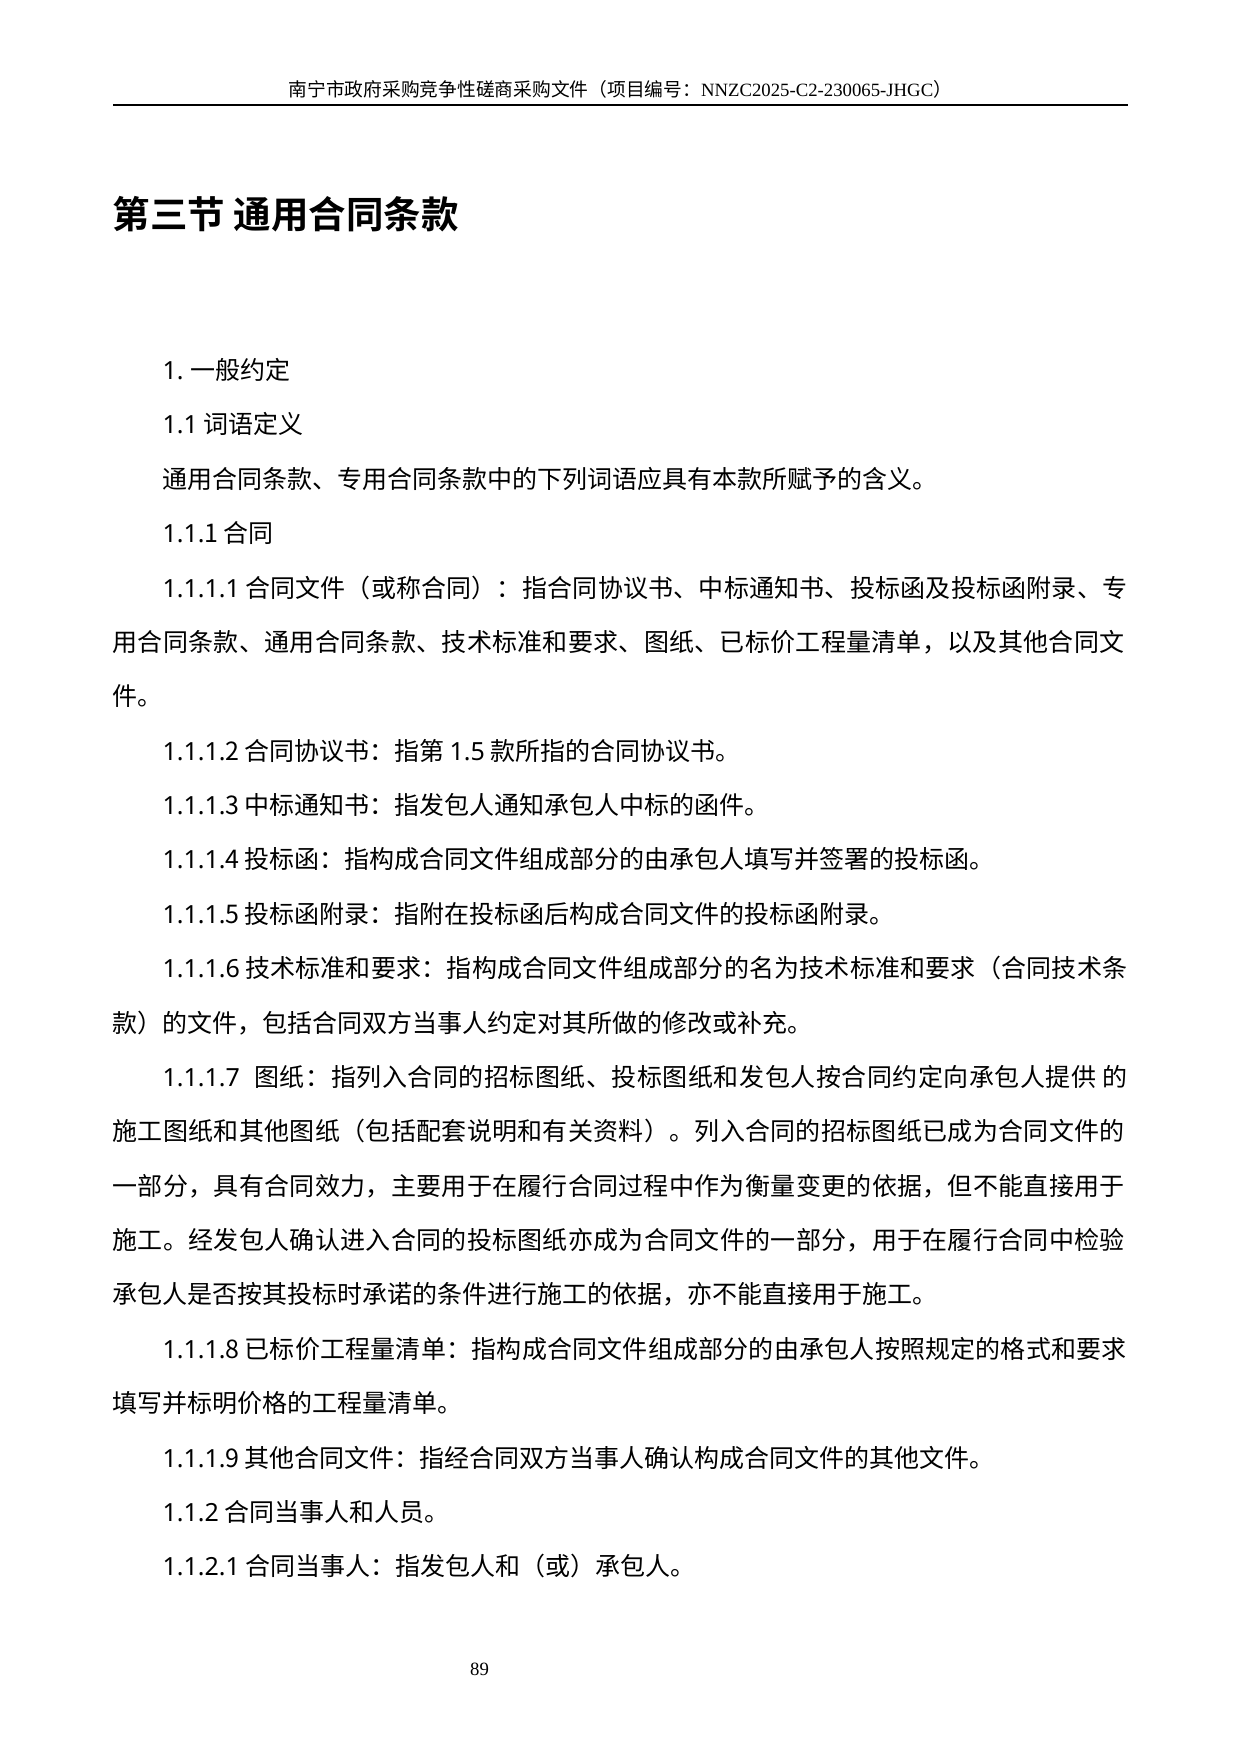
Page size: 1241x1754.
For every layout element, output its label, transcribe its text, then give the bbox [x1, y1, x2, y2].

text 1.1.1.1合同文件（或称合同）：指合同协议书、中标通知书、投标函及投标函附录、专用合同条款、通用合同条款、技术标准和要求、图纸、已标价工程量清单，以及其他合同文件。 [112, 568, 1128, 713]
text 1.1.1.6技术标准和要求：指构成合同文件组成部分的名为技术标准和要求（合同技术条款）的文件，包括合同双方当事人约定对其所做的修改或补充。 [112, 949, 1128, 1039]
text 1.1.1.7 图纸：指列入合同的招标图纸、投标图纸和发包人按合同约定向承包人提供 的施工图纸和其他图纸（包括配套说明和有关资料）。列入合同的招标图纸已成为合同文件的一部分，具有合同效力，主要用于在履行合同过程中作为衡量变更的依据，但不能直接用于施工。经发包人确认进入合同的投标图纸亦成为合同文件的一部分，用于在履行合同中检验承包人是否按其投标时承诺的条件进行施工的依据，亦不能直接用于施工。 [112, 1057, 1128, 1311]
text 1.1.1.2合同协议书：指第1.5款所指的合同协议书。 [112, 731, 1128, 767]
text 1.1.1.9其他合同文件：指经合同双方当事人确认构成合同文件的其他文件。 [112, 1438, 1128, 1474]
subtitle 第三节 通用合同条款 [112, 185, 1128, 240]
subtitle 1. 一般约定 [112, 351, 1128, 387]
text 通用合同条款、专用合同条款中的下列词语应具有本款所赋予的含义。 [112, 459, 1128, 496]
text 1.1.1.5投标函附录：指附在投标函后构成合同文件的投标函附录。 [112, 894, 1128, 931]
text 1.1.1.3中标通知书：指发包人通知承包人中标的函件。 [112, 786, 1128, 822]
text 1.1.1合同 [112, 514, 1128, 550]
text 1.1.2.1合同当事人：指发包人和（或）承包人。 [112, 1547, 1128, 1583]
subtitle 1.1词语定义 [112, 405, 1128, 441]
text 1.1.1.8已标价工程量清单：指构成合同文件组成部分的由承包人按照规定的格式和要求填写并标明价格的工程量清单。 [112, 1329, 1128, 1420]
text 1.1.2合同当事人和人员。 [112, 1492, 1128, 1529]
text 1.1.1.4投标函：指构成合同文件组成部分的由承包人填写并签署的投标函。 [112, 840, 1128, 876]
